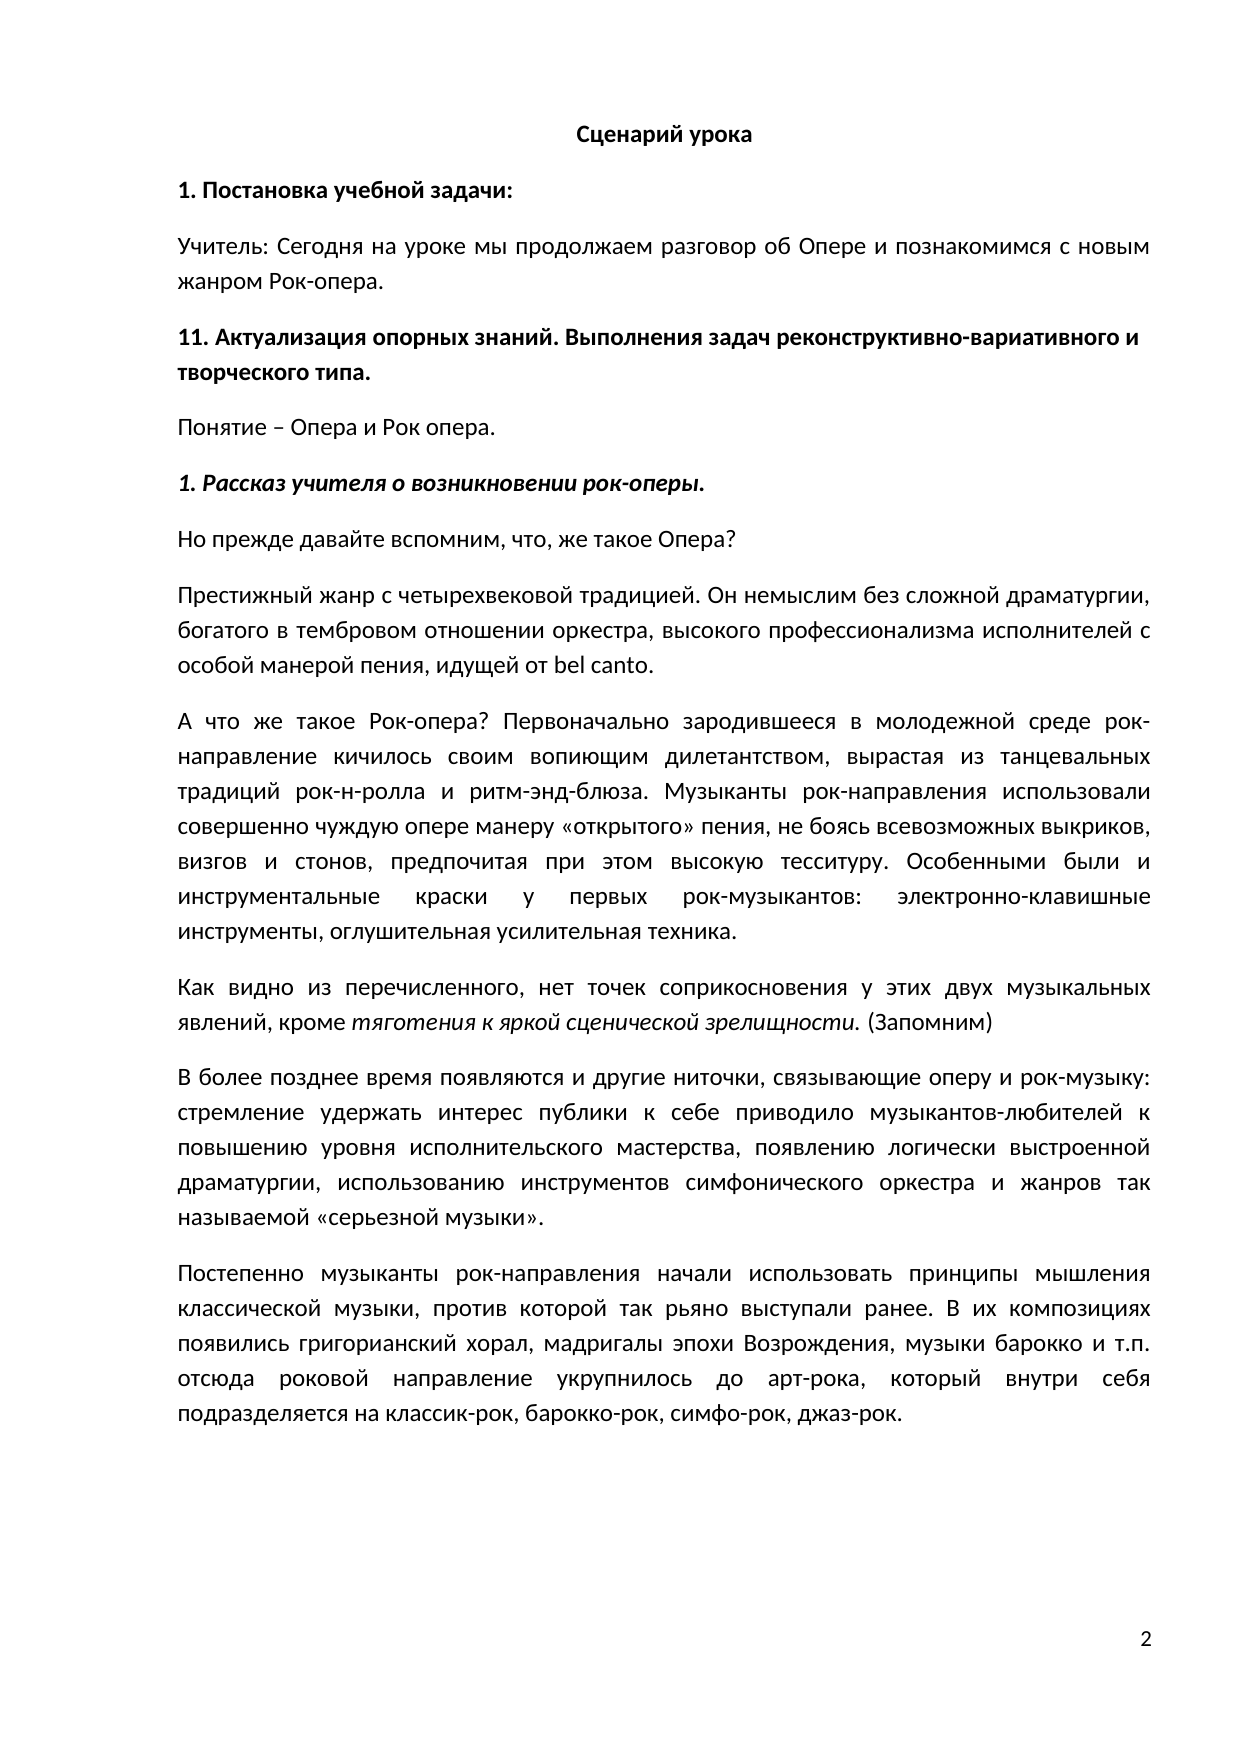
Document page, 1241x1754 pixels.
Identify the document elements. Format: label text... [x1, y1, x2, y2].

text Понятие – Опера и Рок опера. [177, 411, 1152, 442]
text Как видно из перечисленного, нет точек соприкосновения у этих двух музыкальных явлений, кроме тяготения к яркой сценической зрелищности. (Запомним) [177, 971, 1152, 1036]
text 11. Актуализация опорных знаний. Выполнения задач реконструктивно-вариативного и творческого типа. [177, 321, 1152, 386]
text В более позднее время появляются и другие ниточки, связывающие оперу и рок-музыку: стремление удержать интерес публики к себе приводило музыкантов-любителей к повышению уровня исполнительского мастерства, появлению логически выстроенной драматургии, использованию инструментов симфонического оркестра и жанров так называемой «серьезной музыки». [177, 1061, 1152, 1232]
text Престижный жанр с четырехвековой традицией. Он немыслим без сложной драматургии, богатого в тембровом отношении оркестра, высокого профессионализма исполнителей с особой манерой пения, идущей от bel canto. [177, 579, 1152, 679]
text Постепенно музыканты рок-направления начали использовать принципы мышления классической музыки, против которой так рьяно выступали ранее. В их композициях появились григорианский хорал, мадригалы эпохи Возрождения, музыки барокко и т.п. отсюда роковой направление укрупнилось до арт-рока, который внутри себя подразделяется на классик-рок, барокко-рок, симфо-рок, джаз-рок. [177, 1257, 1152, 1428]
text 1. Постановка учебной задачи: [177, 174, 1152, 204]
text Учитель: Сегодня на уроке мы продолжаем разговор об Опере и познакомимся с новым жанром Рок-опера. [177, 230, 1152, 295]
text 1. Рассказ учителя о возникновении рок-оперы. [177, 467, 1152, 498]
text Сценарий урока [177, 118, 1152, 149]
text Но прежде давайте вспомним, что, же такое Опера? [177, 523, 1152, 554]
text А что же такое Рок-опера? Первоначально зародившееся в молодежной среде рок-направление кичилось своим вопиющим дилетантством, вырастая из танцевальных традиций рок-н-ролла и ритм-энд-блюза. Музыканты рок-направления использовали совершенно чуждую опере манеру «открытого» пения, не боясь всевозможных выкриков, визгов и стонов, предпочитая при этом высокую тесситуру. Особенными были и инструментальные краски у первых рок-музыкантов: электронно-клавишные инструменты, оглушительная усилительная техника. [177, 705, 1152, 945]
